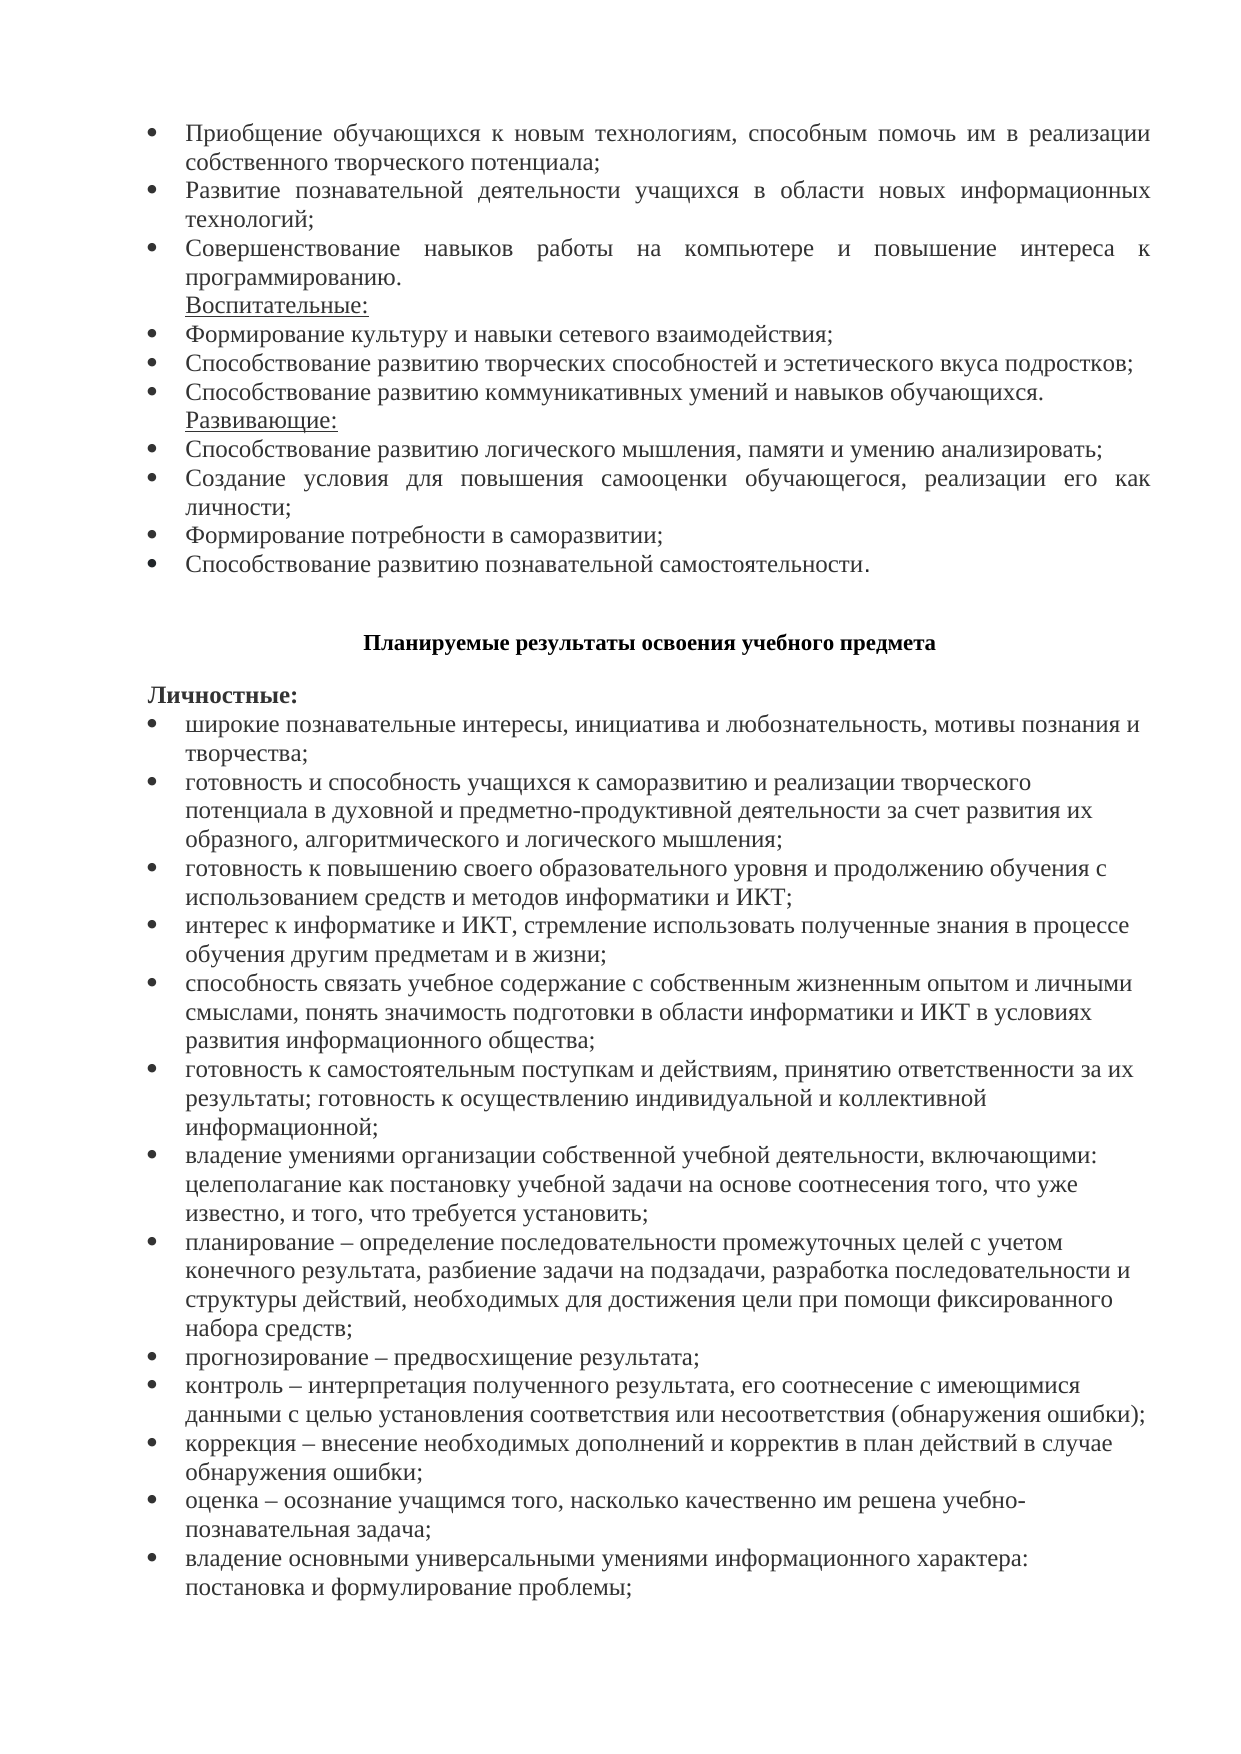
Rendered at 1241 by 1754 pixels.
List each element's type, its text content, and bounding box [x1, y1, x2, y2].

list готовность к повышению своего образовательного уровня и продолжению обучения с использованием средств и методов информатики и ИКТ; [148, 853, 1152, 910]
list Способствование развитию логического мышления, памяти и умению анализировать; [148, 434, 1152, 463]
list Формирование потребности в саморазвитии; [148, 521, 1152, 549]
list способность связать учебное содержание с собственным жизненным опытом и личными смыслами, понять значимость подготовки в области информатики и ИКТ в условиях развития информационного общества; [148, 968, 1152, 1054]
list готовность и способность учащихся к саморазвитию и реализации творческого потенциала в духовной и предметно-продуктивной деятельности за счет развития их образного, алгоритмического и логического мышления; [148, 767, 1152, 853]
list Формирование культуру и навыки сетевого взаимодействия; [148, 319, 1152, 348]
list Приобщение обучающихся к новым технологиям, способным помочь им в реализации собственного творческого потенциала; [148, 118, 1152, 176]
text Личностные: [148, 680, 1152, 709]
list оценка – осознание учащимся того, насколько качественно им решена учебно-познавательная задача; [148, 1485, 1152, 1543]
list интерес к информатике и ИКТ, стремление использовать полученные знания в процессе обучения другим предметам и в жизни; [148, 910, 1152, 968]
list владение основными универсальными умениями информационного характера: постановка и формулирование проблемы; [148, 1543, 1152, 1600]
list Способствование развитию коммуникативных умений и навыков обучающихся. [148, 377, 1152, 406]
list Совершенствование навыков работы на компьютере и повышение интереса к программированию. [148, 233, 1152, 291]
list готовность к самостоятельным поступкам и действиям, принятию ответственности за их результаты; готовность к осуществлению индивидуальной и коллективной информационной; [148, 1054, 1152, 1140]
list широкие познавательные интересы, инициатива и любознательность, мотивы познания и творчества; [148, 709, 1152, 767]
text Воспитательные: [185, 291, 1152, 319]
list Способствование развитию познавательной самостоятельности. [148, 549, 1152, 578]
list Развитие познавательной деятельности учащихся в области новых информационных технологий; [148, 176, 1152, 233]
text Планируемые результаты освоения учебного предмета [148, 629, 1152, 656]
list владение умениями организации собственной учебной деятельности, включающими: целеполагание как постановку учебной задачи на основе соотнесения того, что уже известно, и того, что требуется установить; [148, 1140, 1152, 1227]
list планирование – определение последовательности промежуточных целей с учетом конечного результата, разбиение задачи на подзадачи, разработка последовательности и структуры действий, необходимых для достижения цели при помощи фиксированного набора средств; [148, 1227, 1152, 1342]
list контроль – интерпретация полученного результата, его соотнесение с имеющимися данными с целью установления соответствия или несоответствия (обнаружения ошибки); [148, 1370, 1152, 1428]
text Развивающие: [185, 406, 1152, 434]
list Способствование развитию творческих способностей и эстетического вкуса подростков; [148, 348, 1152, 377]
list коррекция – внесение необходимых дополнений и корректив в план действий в случае обнаружения ошибки; [148, 1428, 1152, 1485]
list Создание условия для повышения самооценки обучающегося, реализации его как личности; [148, 463, 1152, 521]
list прогнозирование – предвосхищение результата; [148, 1342, 1152, 1370]
